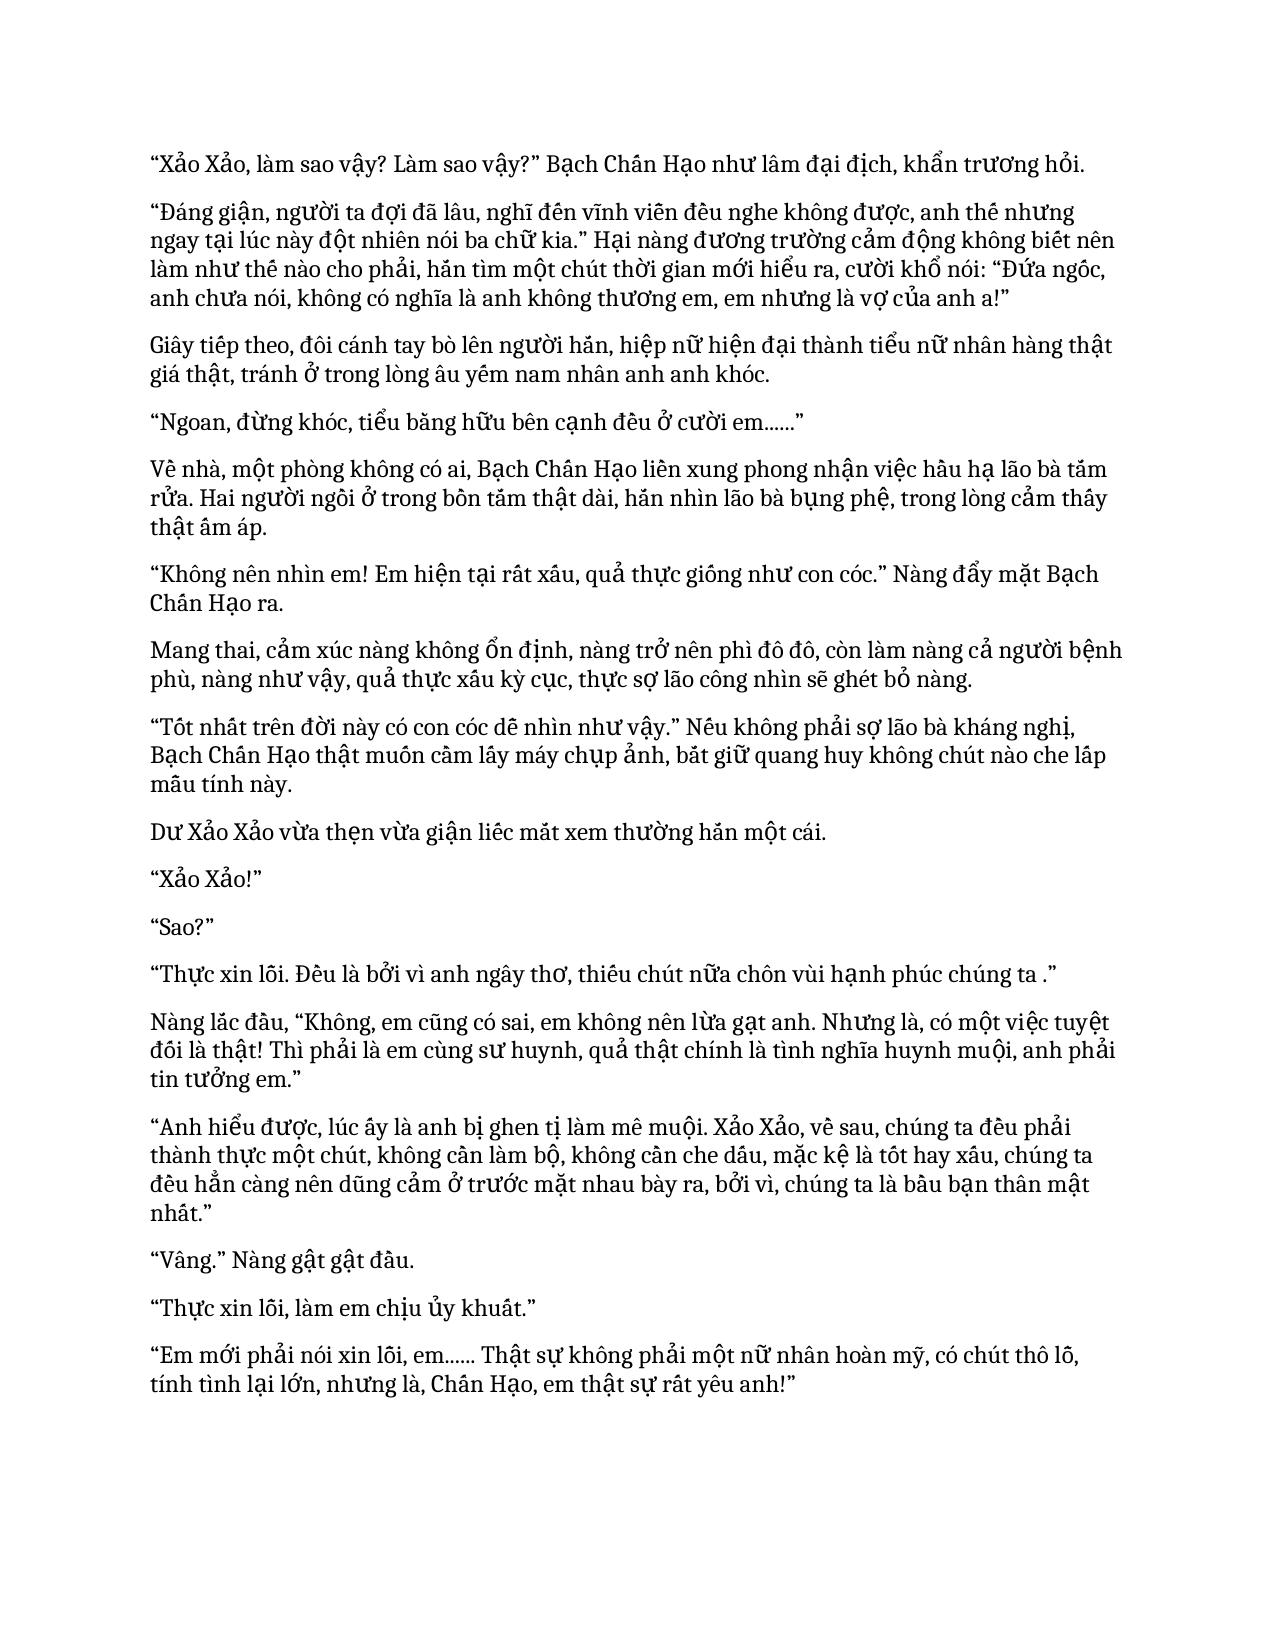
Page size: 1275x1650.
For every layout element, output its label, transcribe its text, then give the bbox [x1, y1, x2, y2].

text Về nhà, một phòng không có ai, Bạch Chấn Hạo liền xung phong nhận việc hầu hạ lão bà tắm rửa. Hai người ngồi ở trong bồn tắm thật dài, hắn nhìn lão bà bụng phệ, trong lòng cảm thấy thật ấm áp. [150, 455, 1125, 541]
text “Không nên nhìn em! Em hiện tại rất xấu, quả thực giống như con cóc.” Nàng đẩy mặt Bạch Chấn Hạo ra. [150, 560, 1125, 617]
text “Thực xin lỗi. Đều là bởi vì anh ngây thơ, thiếu chút nữa chôn vùi hạnh phúc chúng ta .” [150, 960, 1125, 989]
text “Sao?” [150, 912, 1125, 941]
text “Ngoan, đừng khóc, tiểu bằng hữu bên cạnh đều ở cười em......” [150, 407, 1125, 436]
text “Tốt nhất trên đời này có con cóc dễ nhìn như vậy.” Nếu không phải sợ lão bà kháng nghị, Bạch Chấn Hạo thật muốn cầm lấy máy chụp ảnh, bắt giữ quang huy không chút nào che lấp mẫu tính này. [150, 712, 1125, 799]
text Dư Xảo Xảo vừa thẹn vừa giận liếc mắt xem thường hắn một cái. [150, 817, 1125, 846]
text “Em mới phải nói xin lỗi, em...... Thật sự không phải một nữ nhân hoàn mỹ, có chút thô lỗ, tính tình lại lớn, nhưng là, Chấn Hạo, em thật sự rất yêu anh!” [150, 1341, 1125, 1399]
text “Vâng.” Nàng gật gật đầu. [150, 1246, 1125, 1275]
text “Xảo Xảo, làm sao vậy? Làm sao vậy?” Bạch Chấn Hạo như lâm đại địch, khẩn trương hỏi. [150, 150, 1125, 179]
text Giây tiếp theo, đôi cánh tay bò lên người hắn, hiệp nữ hiện đại thành tiểu nữ nhân hàng thật giá thật, tránh ở trong lòng âu yếm nam nhân anh anh khóc. [150, 331, 1125, 389]
text “Thực xin lỗi, làm em chịu ủy khuất.” [150, 1294, 1125, 1322]
text Nàng lắc đầu, “Không, em cũng có sai, em không nên lừa gạt anh. Nhưng là, có một việc tuyệt đối là thật! Thì phải là em cùng sư huynh, quả thật chính là tình nghĩa huynh muội, anh phải tin tưởng em.” [150, 1007, 1125, 1094]
text “Anh hiểu được, lúc ấy là anh bị ghen tị làm mê muội. Xảo Xảo, về sau, chúng ta đều phải thành thực một chút, không cần làm bộ, không cần che dấu, mặc kệ là tốt hay xấu, chúng ta đều hẳn càng nên dũng cảm ở trước mặt nhau bày ra, bởi vì, chúng ta là bầu bạn thân mật nhất.” [150, 1112, 1125, 1227]
text “Đáng giận, người ta đợi đã lâu, nghĩ đến vĩnh viễn đều nghe không được, anh thế nhưng ngay tại lúc này đột nhiên nói ba chữ kia.” Hại nàng đương trường cảm động không biết nên làm như thế nào cho phải, hắn tìm một chút thời gian mới hiểu ra, cười khổ nói: “Đứa ngốc, anh chưa nói, không có nghĩa là anh không thương em, em nhưng là vợ của anh a!” [150, 197, 1125, 312]
text “Xảo Xảo!” [150, 865, 1125, 894]
text Mang thai, cảm xúc nàng không ổn định, nàng trở nên phì đô đô, còn làm nàng cả người bệnh phù, nàng như vậy, quả thực xấu kỳ cục, thực sợ lão công nhìn sẽ ghét bỏ nàng. [150, 636, 1125, 694]
